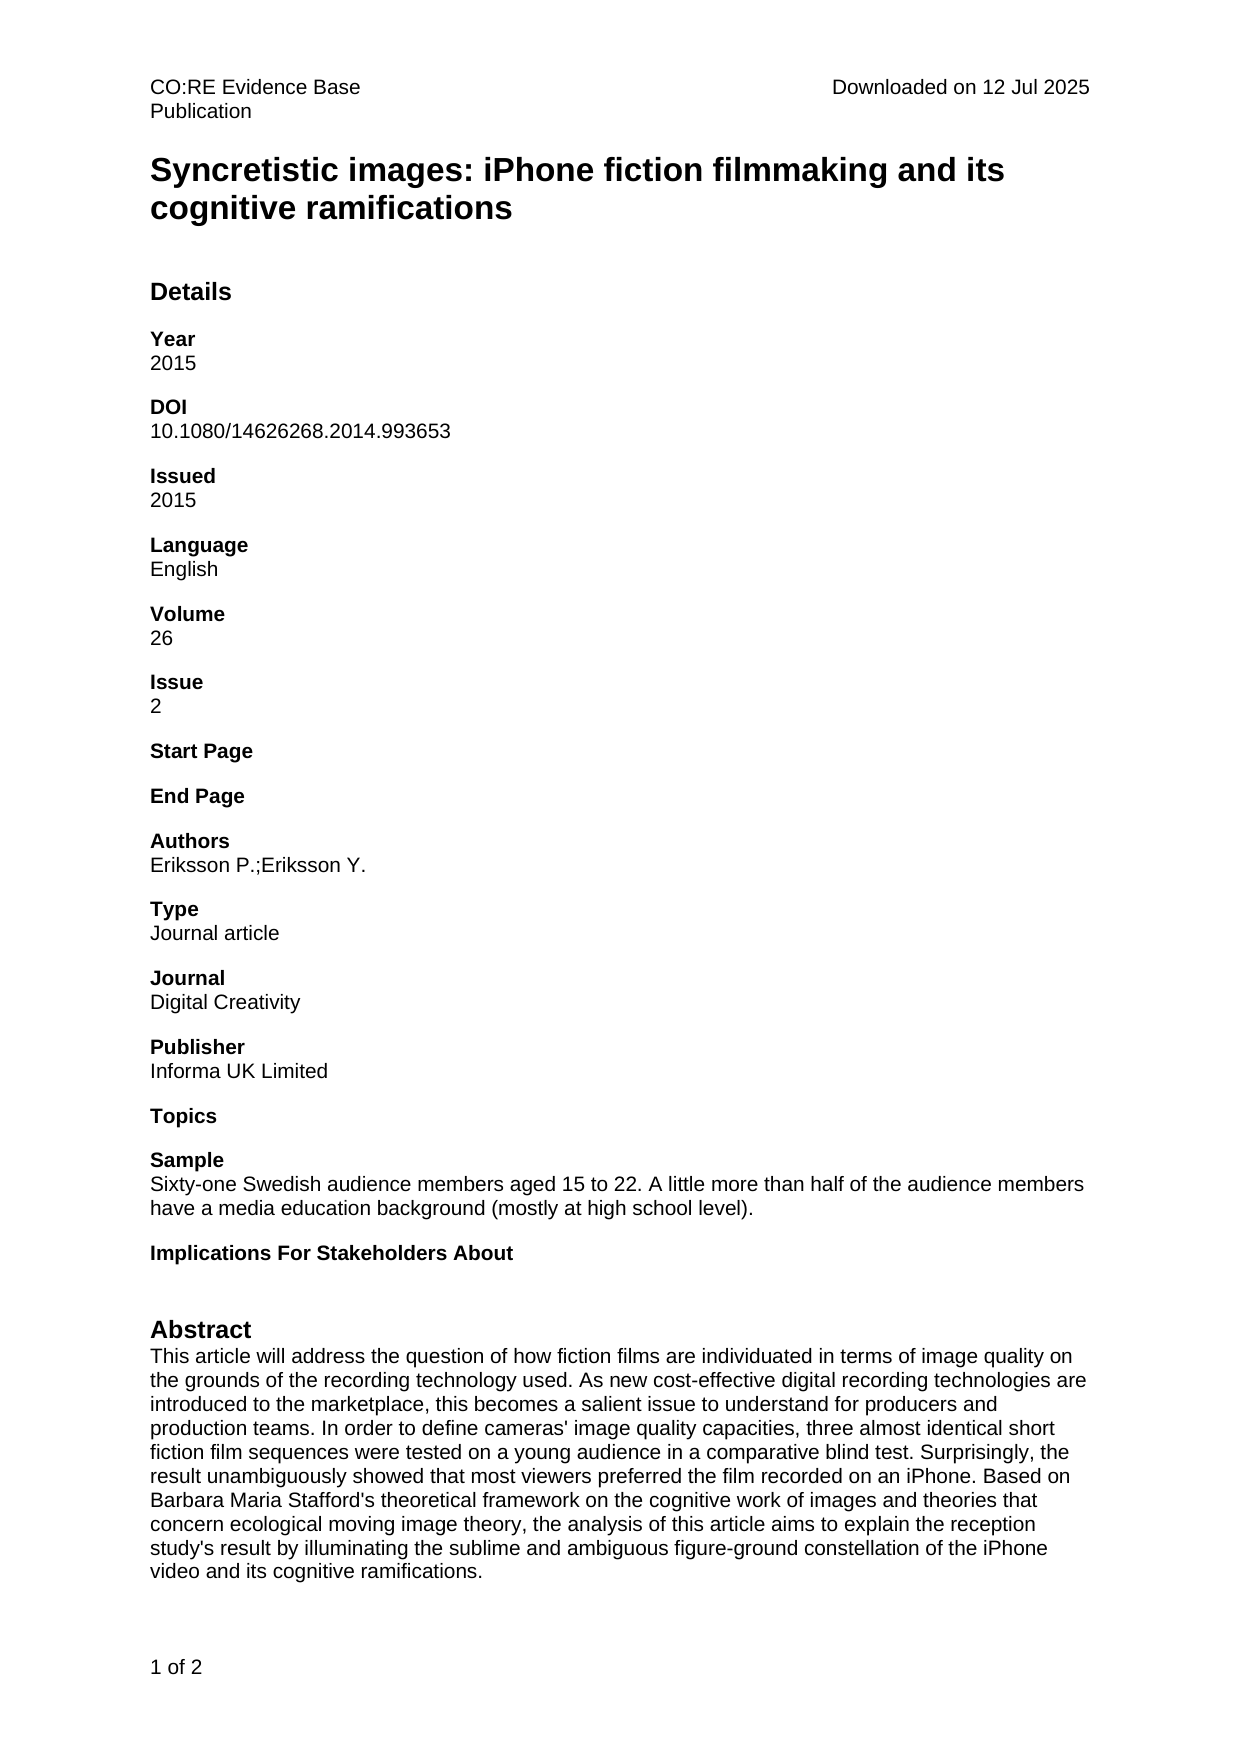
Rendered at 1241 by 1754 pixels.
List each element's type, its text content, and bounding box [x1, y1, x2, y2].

subtitle Abstract [150, 1315, 1090, 1344]
subtitle Journal [150, 966, 1090, 990]
subtitle Sample [150, 1148, 1090, 1172]
subtitle Issued [150, 464, 1090, 488]
subtitle Year [150, 326, 1090, 350]
subtitle Publisher [150, 1035, 1090, 1059]
text 2015 [150, 488, 1090, 512]
subtitle Issue [150, 670, 1090, 694]
subtitle DOI [150, 395, 1090, 419]
subtitle Start Page [150, 739, 1090, 763]
text 2015 [150, 350, 1090, 374]
text Digital Creativity [150, 990, 1090, 1014]
text 10.1080/14626268.2014.993653 [150, 419, 1090, 443]
subtitle Volume [150, 601, 1090, 625]
text This article will address the question of how fiction films are individuated in terms of image quality on the grounds of the recording technology used. As new cost-effective digital recording technologies are introduced to the marketplace, this becomes a salient issue to understand for producers and production teams. In order to define cameras' image quality capacities, three almost identical short fiction film sequences were tested on a young audience in a comparative blind test. Surprisingly, the result unambiguously showed that most viewers preferred the film recorded on an iPhone. Based on Barbara Maria Stafford's theoretical framework on the cognitive work of images and theories that concern ecological moving image theory, the analysis of this article aims to explain the reception study's result by illuminating the sublime and ambiguous figure-ground constellation of the iPhone video and its cognitive ramifications. [150, 1344, 1090, 1583]
subtitle Implications For Stakeholders About [150, 1241, 1090, 1265]
text Eriksson P.;Eriksson Y. [150, 852, 1090, 876]
subtitle Language [150, 533, 1090, 557]
subtitle Type [150, 897, 1090, 921]
text 26 [150, 625, 1090, 649]
subtitle Details [150, 277, 1090, 306]
subtitle Topics [150, 1103, 1090, 1127]
title Syncretistic images: iPhone fiction filmmaking and its cognitive ramifications [150, 150, 1090, 227]
text Informa UK Limited [150, 1059, 1090, 1083]
text Sixty-one Swedish audience members aged 15 to 22. A little more than half of the audience members have a media education background (mostly at high school level). [150, 1172, 1090, 1220]
subtitle End Page [150, 784, 1090, 808]
text English [150, 557, 1090, 581]
subtitle Authors [150, 828, 1090, 852]
text 2 [150, 694, 1090, 718]
text Journal article [150, 921, 1090, 945]
